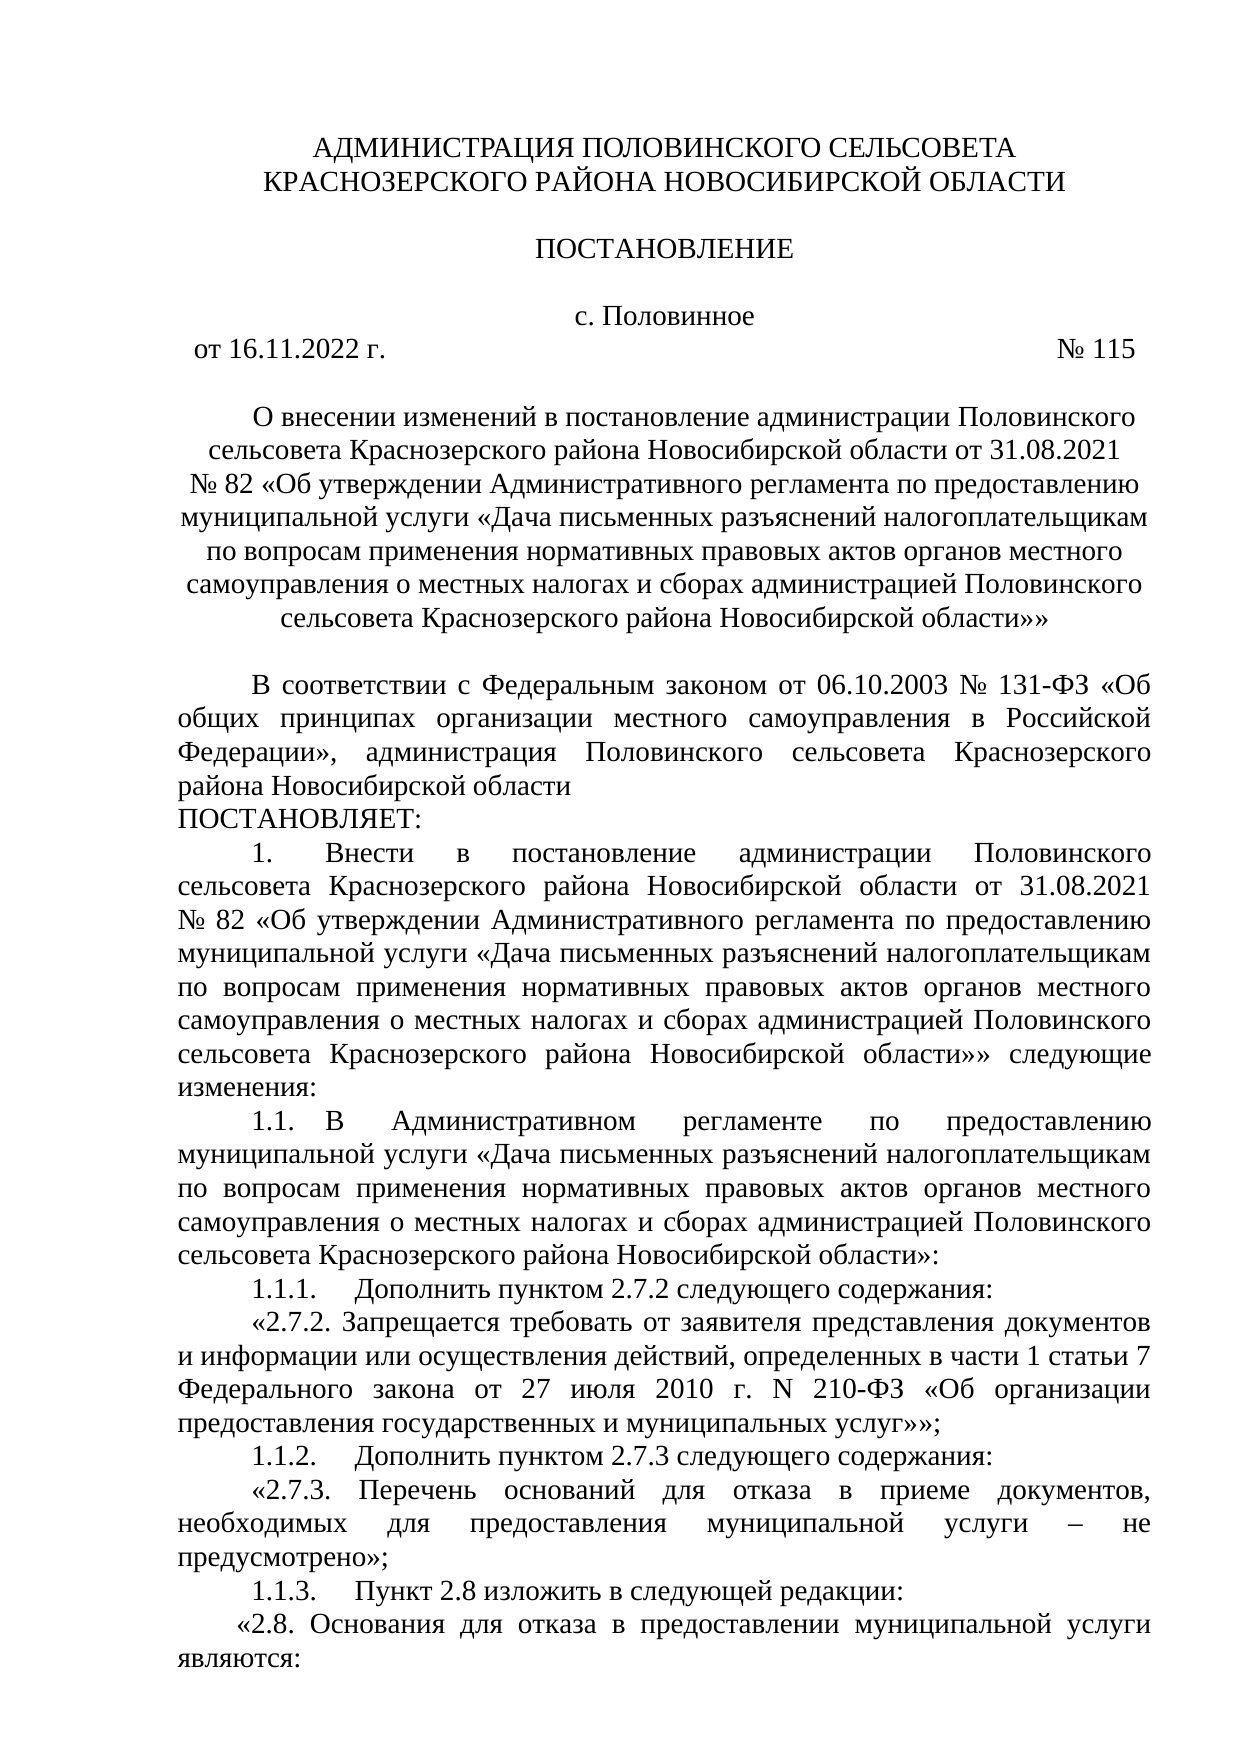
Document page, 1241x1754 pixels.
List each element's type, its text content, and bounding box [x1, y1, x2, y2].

text ПОСТАНОВЛЕНИЕ [177, 231, 1152, 264]
text ПОСТАНОВЛЯЕТ: [177, 801, 1152, 835]
list Дополнить пунктом 2.7.3 следующего содержания: [177, 1438, 1152, 1472]
list Дополнить пунктом 2.7.2 следующего содержания: [177, 1271, 1152, 1304]
list «2.7.2. Запрещается требовать от заявителя представления документов и информации или осуществления действий, определенных в части 1 статьи 7 Федерального закона от 27 июля 2010 г. N 210-ФЗ «Об организации предоставления государственных и муниципальных услуг»»; [177, 1304, 1152, 1438]
list Внести в постановление администрации Половинского сельсовета Краснозерского района Новосибирской области от 31.08.2021 № 82 «Об утверждении Административного регламента по предоставлению муниципальной услуги «Дача письменных разъяснений налогоплательщикам по вопросам применения нормативных правовых актов органов местного самоуправления о местных налогах и сборах администрацией Половинского сельсовета Краснозерского района Новосибирской области»» следующие изменения: [177, 835, 1152, 1103]
subtitle АДМИНИСТРАЦИЯ ПОЛОВИНСКОГО СЕЛЬСОВЕТА [177, 130, 1152, 164]
list Пункт 2.8 изложить в следующей редакции: [177, 1573, 1152, 1606]
text О внесении изменений в постановление администрации Половинского сельсовета Краснозерского района Новосибирской области от 31.08.2021 № 82 «Об утверждении Административного регламента по предоставлению муниципальной услуги «Дача письменных разъяснений налогоплательщикам по вопросам применения нормативных правовых актов органов местного самоуправления о местных налогах и сборах администрацией Половинского сельсовета Краснозерского района Новосибирской области»» [177, 399, 1152, 633]
text «2.8. Основания для отказа в предоставлении муниципальной услуги являются: [177, 1606, 1152, 1673]
text КРАСНОЗЕРСКОГО РАЙОНА НОВОСИБИРСКОЙ ОБЛАСТИ [177, 164, 1152, 197]
list В Административном регламенте по предоставлению муниципальной услуги «Дача письменных разъяснений налогоплательщикам по вопросам применения нормативных правовых актов органов местного самоуправления о местных налогах и сборах администрацией Половинского сельсовета Краснозерского района Новосибирской области»: [177, 1103, 1152, 1271]
list «2.7.3. Перечень оснований для отказа в приеме документов, необходимых для предоставления муниципальной услуги – не предусмотрено»; [177, 1472, 1152, 1573]
text с. Половинное [177, 298, 1152, 332]
text В соответствии с Федеральным законом от 06.10.2003 № 131-ФЗ «Об общих принципах организации местного самоуправления в Российской Федерации», администрация Половинского сельсовета Краснозерского района Новосибирской области [177, 667, 1152, 801]
text от 16.11.2022 г. № 115 [177, 332, 1152, 365]
